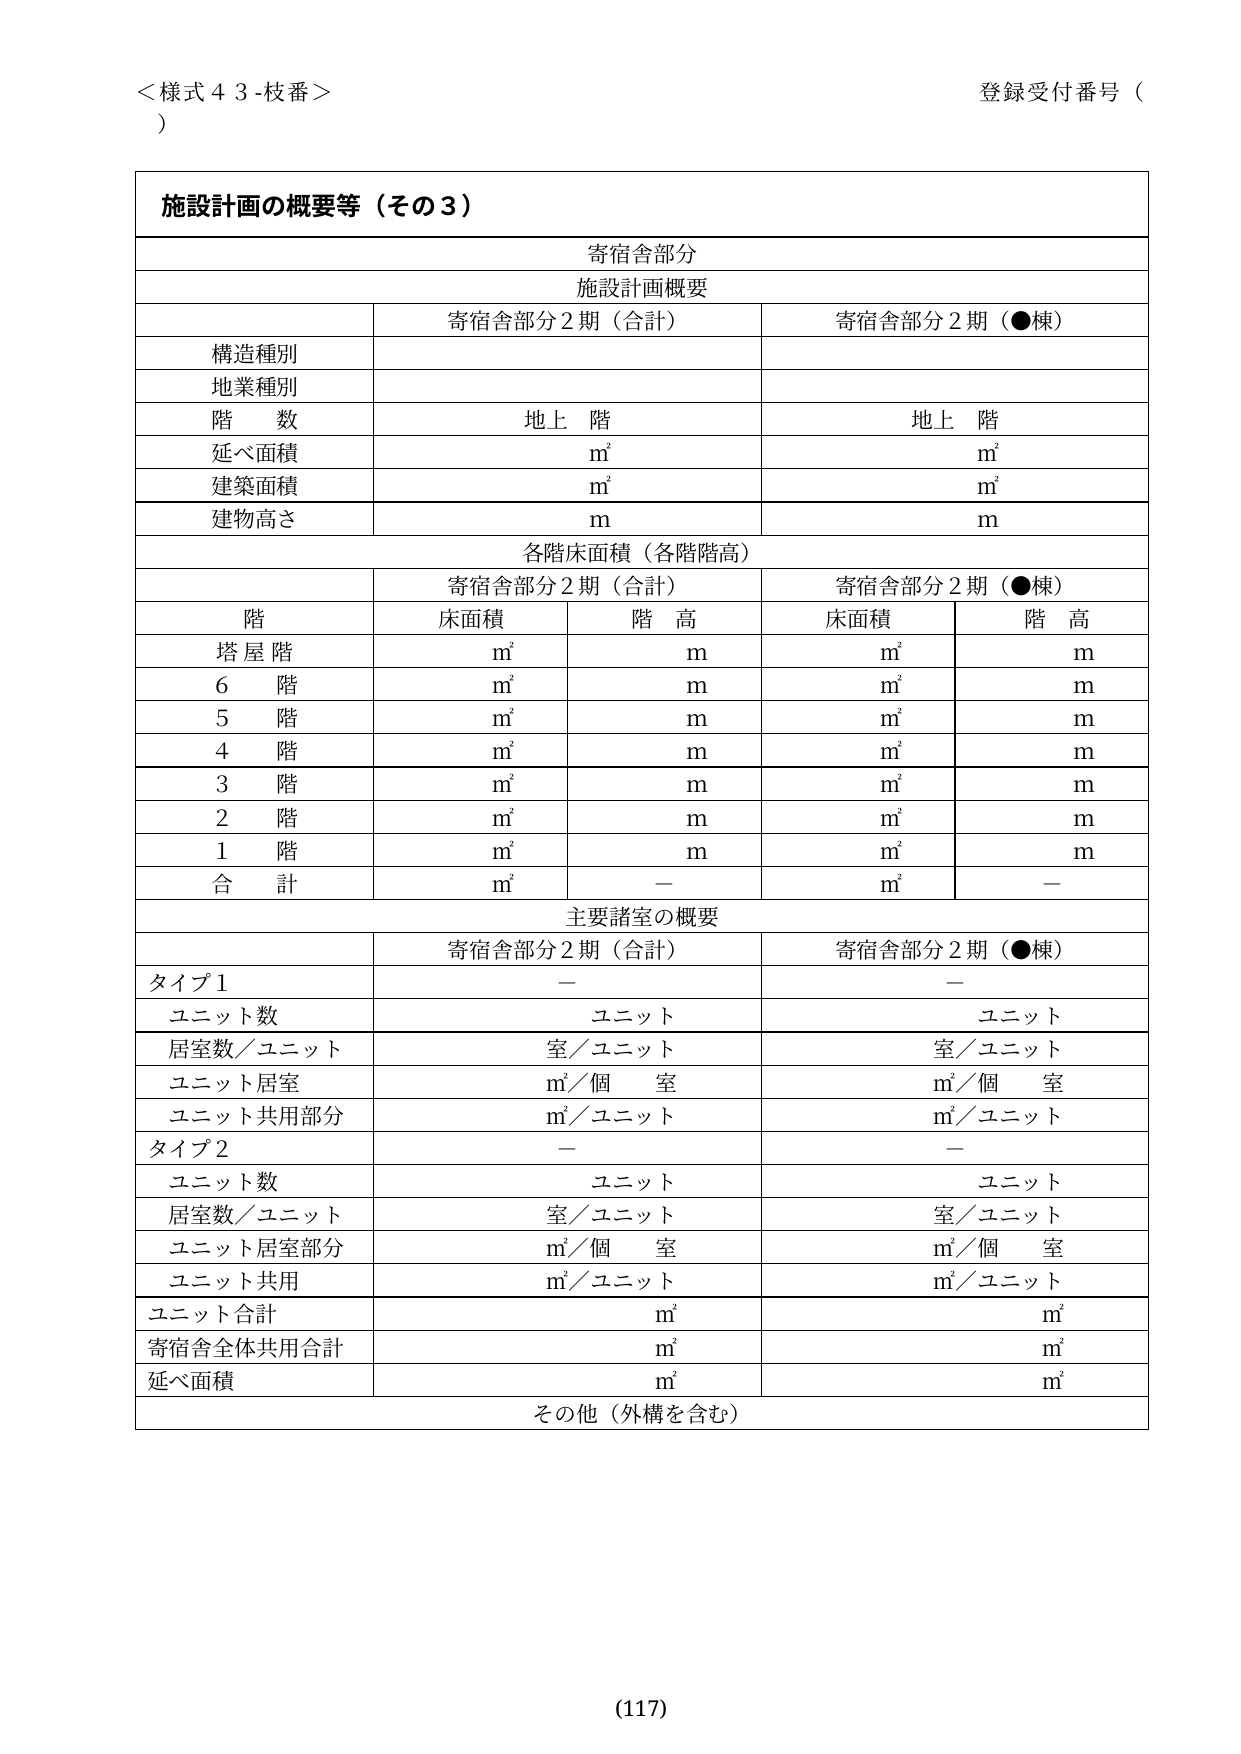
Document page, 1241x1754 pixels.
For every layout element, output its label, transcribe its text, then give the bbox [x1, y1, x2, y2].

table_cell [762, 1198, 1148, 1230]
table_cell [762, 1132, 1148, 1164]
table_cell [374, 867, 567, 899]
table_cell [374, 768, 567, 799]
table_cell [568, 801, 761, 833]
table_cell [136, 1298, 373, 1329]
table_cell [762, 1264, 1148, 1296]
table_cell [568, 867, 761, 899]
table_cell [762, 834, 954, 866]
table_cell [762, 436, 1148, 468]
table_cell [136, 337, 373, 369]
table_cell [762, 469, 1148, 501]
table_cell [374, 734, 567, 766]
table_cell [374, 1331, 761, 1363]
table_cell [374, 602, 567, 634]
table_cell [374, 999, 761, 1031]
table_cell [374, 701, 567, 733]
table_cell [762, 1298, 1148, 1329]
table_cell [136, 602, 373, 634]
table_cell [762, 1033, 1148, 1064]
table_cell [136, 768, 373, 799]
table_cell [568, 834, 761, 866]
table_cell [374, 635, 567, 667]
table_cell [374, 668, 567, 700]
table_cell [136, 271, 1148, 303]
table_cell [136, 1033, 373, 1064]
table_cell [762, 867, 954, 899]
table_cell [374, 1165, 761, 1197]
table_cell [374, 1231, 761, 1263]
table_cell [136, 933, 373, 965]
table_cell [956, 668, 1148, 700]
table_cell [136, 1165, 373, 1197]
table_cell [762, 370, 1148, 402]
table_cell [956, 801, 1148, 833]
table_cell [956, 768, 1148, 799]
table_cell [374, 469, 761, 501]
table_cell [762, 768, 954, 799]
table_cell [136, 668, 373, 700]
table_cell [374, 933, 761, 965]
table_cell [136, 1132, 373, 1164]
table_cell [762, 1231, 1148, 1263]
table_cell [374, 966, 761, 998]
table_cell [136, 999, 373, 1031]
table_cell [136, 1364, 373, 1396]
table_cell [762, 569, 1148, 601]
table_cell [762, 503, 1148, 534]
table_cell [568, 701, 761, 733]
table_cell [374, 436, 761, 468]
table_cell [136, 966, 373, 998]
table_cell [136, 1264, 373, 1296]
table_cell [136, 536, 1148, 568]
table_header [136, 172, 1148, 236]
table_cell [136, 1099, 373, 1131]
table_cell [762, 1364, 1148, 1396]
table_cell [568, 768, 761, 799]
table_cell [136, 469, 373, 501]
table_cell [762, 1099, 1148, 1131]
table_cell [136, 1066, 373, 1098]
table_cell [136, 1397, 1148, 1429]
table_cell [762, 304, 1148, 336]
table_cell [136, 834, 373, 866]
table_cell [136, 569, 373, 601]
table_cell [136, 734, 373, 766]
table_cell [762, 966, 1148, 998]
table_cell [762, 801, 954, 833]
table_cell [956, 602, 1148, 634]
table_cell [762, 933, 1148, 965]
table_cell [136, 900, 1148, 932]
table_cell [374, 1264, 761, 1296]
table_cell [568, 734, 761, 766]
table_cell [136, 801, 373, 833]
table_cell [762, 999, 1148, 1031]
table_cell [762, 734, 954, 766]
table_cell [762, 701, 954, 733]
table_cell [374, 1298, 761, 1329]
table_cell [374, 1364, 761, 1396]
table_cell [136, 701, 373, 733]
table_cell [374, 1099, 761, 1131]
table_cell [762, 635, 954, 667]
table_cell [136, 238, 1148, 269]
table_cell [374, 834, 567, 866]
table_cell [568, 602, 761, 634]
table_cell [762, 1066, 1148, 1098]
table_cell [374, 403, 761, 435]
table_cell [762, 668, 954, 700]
text ＜様式４３-枝番＞ 登録受付番号（ ） [135, 75, 1146, 139]
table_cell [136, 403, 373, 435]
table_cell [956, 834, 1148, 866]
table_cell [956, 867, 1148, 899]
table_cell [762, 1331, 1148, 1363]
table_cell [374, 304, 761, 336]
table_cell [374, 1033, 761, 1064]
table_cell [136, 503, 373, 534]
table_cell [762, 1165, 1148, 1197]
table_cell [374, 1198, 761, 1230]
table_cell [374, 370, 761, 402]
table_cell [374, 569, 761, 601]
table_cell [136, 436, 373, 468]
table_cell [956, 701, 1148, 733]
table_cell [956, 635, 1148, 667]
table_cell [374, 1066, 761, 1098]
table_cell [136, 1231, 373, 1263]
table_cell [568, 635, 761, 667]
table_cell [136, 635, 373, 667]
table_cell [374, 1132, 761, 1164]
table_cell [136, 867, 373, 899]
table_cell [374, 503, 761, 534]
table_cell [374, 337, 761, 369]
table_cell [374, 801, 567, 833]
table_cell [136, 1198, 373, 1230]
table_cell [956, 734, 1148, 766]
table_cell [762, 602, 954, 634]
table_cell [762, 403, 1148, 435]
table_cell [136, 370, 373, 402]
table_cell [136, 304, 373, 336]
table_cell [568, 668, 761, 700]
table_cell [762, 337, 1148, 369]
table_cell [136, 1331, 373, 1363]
